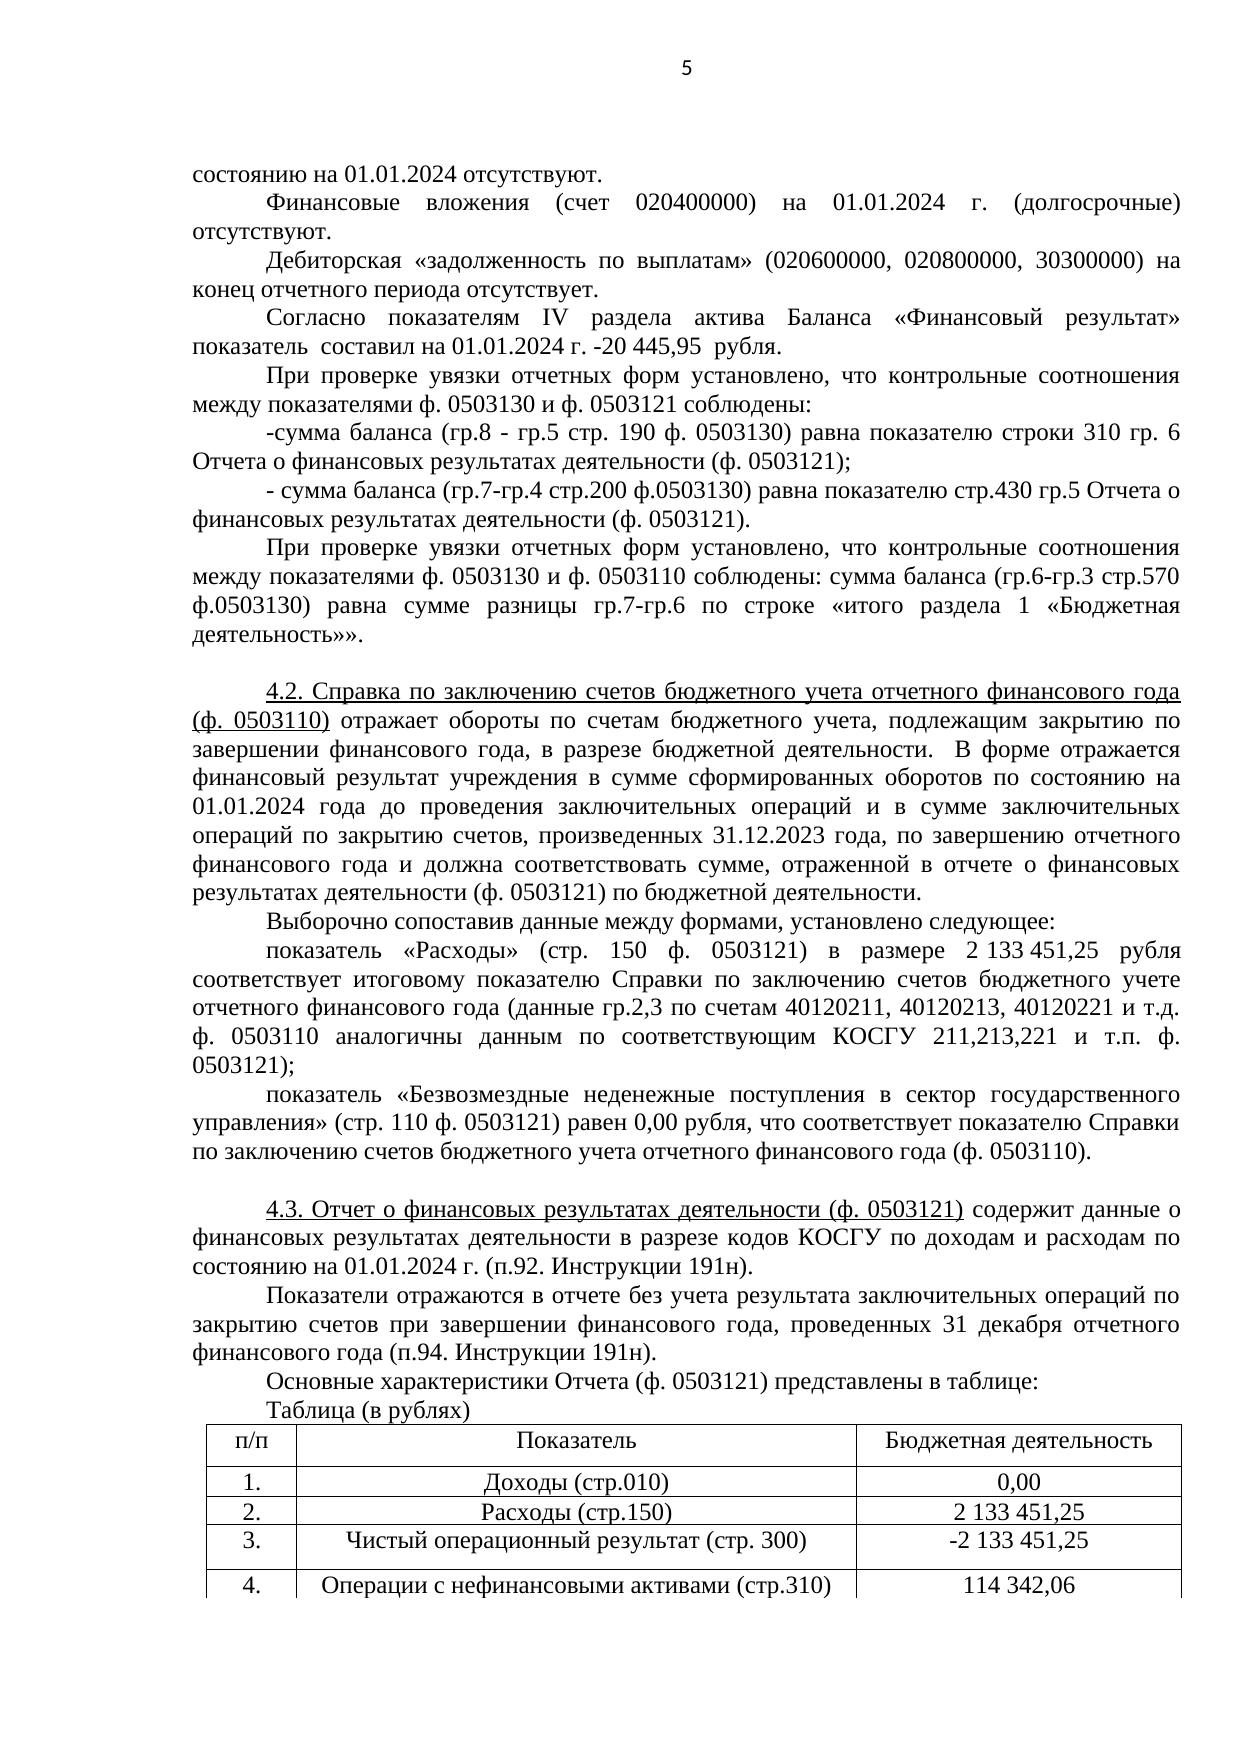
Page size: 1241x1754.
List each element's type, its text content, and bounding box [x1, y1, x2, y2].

text 4.3. Отчет о финансовых результатах деятельности (ф. 0503121) содержит данные о финансовых результатах деятельности в разрезе кодов КОСГУ по доходам и расходам по состоянию на 01.01.2024 г. (п.92. Инструкции 191н). [192, 1194, 1181, 1280]
table_cell 3. [207, 1525, 296, 1569]
text 4.2. Справка по заключению счетов бюджетного учета отчетного финансового года (ф. 0503110) отражает обороты по счетам бюджетного учета, подлежащим закрытию по завершении финансового года, в разрезе бюджетной деятельности. В форме отражается финансовый результат учреждения в сумме сформированных оборотов по состоянию на 01.01.2024 года до проведения заключительных операций и в сумме заключительных операций по закрытию счетов, произведенных 31.12.2023 года, по завершению отчетного финансового года и должна соответствовать сумме, отраженной в отчете о финансовых результатах деятельности (ф. 0503121) по бюджетной деятельности. [192, 676, 1181, 906]
text Дебиторская «задолженность по выплатам» (020600000, 020800000, 30300000) на конец отчетного периода отсутствует. [192, 245, 1181, 302]
text Таблица (в рублях) [192, 1395, 1181, 1424]
text - сумма баланса (гр.7-гр.4 стр.200 ф.0503130) равна показателю стр.430 гр.5 Отчета о финансовых результатах деятельности (ф. 0503121). [192, 475, 1181, 532]
text Финансовые вложения (счет 020400000) на 01.01.2024 г. (долгосрочные) отсутствуют. [192, 187, 1181, 245]
table_header п/п [207, 1425, 296, 1466]
table_cell 4. [207, 1570, 296, 1598]
table_cell Операции с нефинансовыми активами (стр.310) [297, 1570, 856, 1598]
text Основные характеристики Отчета (ф. 0503121) представлены в таблице: [192, 1366, 1181, 1395]
table_cell 0,00 [857, 1467, 1181, 1496]
text показатель «Расходы» (стр. 150 ф. 0503121) в размере 2 133 451,25 рубля соответствует итоговому показателю Справки по заключению счетов бюджетного учете отчетного финансового года (данные гр.2,3 по счетам 40120211, 40120213, 40120221 и т.д. ф. 0503110 аналогичны данным по соответствующим КОСГУ 211,213,221 и т.п. ф. 0503121); [192, 935, 1181, 1079]
text При проверке увязки отчетных форм установлено, что контрольные соотношения между показателями ф. 0503130 и ф. 0503110 соблюдены: сумма баланса (гр.6-гр.3 стр.570 ф.0503130) равна сумме разницы гр.7-гр.6 по строке «итого раздела 1 «Бюджетная деятельность»». [192, 532, 1181, 647]
table_header Показатель [297, 1425, 856, 1466]
table_header Бюджетная деятельность [857, 1425, 1181, 1466]
table_cell -2 133 451,25 [857, 1525, 1181, 1569]
text Показатели отражаются в отчете без учета результата заключительных операций по закрытию счетов при завершении финансового года, проведенных 31 декабря отчетного финансового года (п.94. Инструкции 191н). [192, 1280, 1181, 1366]
table_cell 114 342,06 [857, 1570, 1181, 1598]
text При проверке увязки отчетных форм установлено, что контрольные соотношения между показателями ф. 0503130 и ф. 0503121 соблюдены: [192, 360, 1181, 417]
table_cell 2 133 451,25 [857, 1497, 1181, 1524]
text Выборочно сопоставив данные между формами, установлено следующее: [192, 906, 1181, 935]
text показатель «Безвозмездные неденежные поступления в сектор государственного управления» (стр. 110 ф. 0503121) равен 0,00 рубля, что соответствует показателю Справки по заключению счетов бюджетного учета отчетного финансового года (ф. 0503110). [192, 1079, 1181, 1165]
text -сумма баланса (гр.8 - гр.5 стр. 190 ф. 0503130) равна показателю строки 310 гр. 6 Отчета о финансовых результатах деятельности (ф. 0503121); [192, 417, 1181, 475]
table_cell Чистый операционный результат (стр. 300) [297, 1525, 856, 1569]
table_cell Доходы (стр.010) [297, 1467, 856, 1496]
table_cell Расходы (стр.150) [297, 1497, 856, 1524]
table_cell 2. [207, 1497, 296, 1524]
text Согласно показателям IV раздела актива Баланса «Финансовый результат» показатель составил на 01.01.2024 г. -20 445,95 рубля. [192, 302, 1181, 360]
table_cell 1. [207, 1467, 296, 1496]
